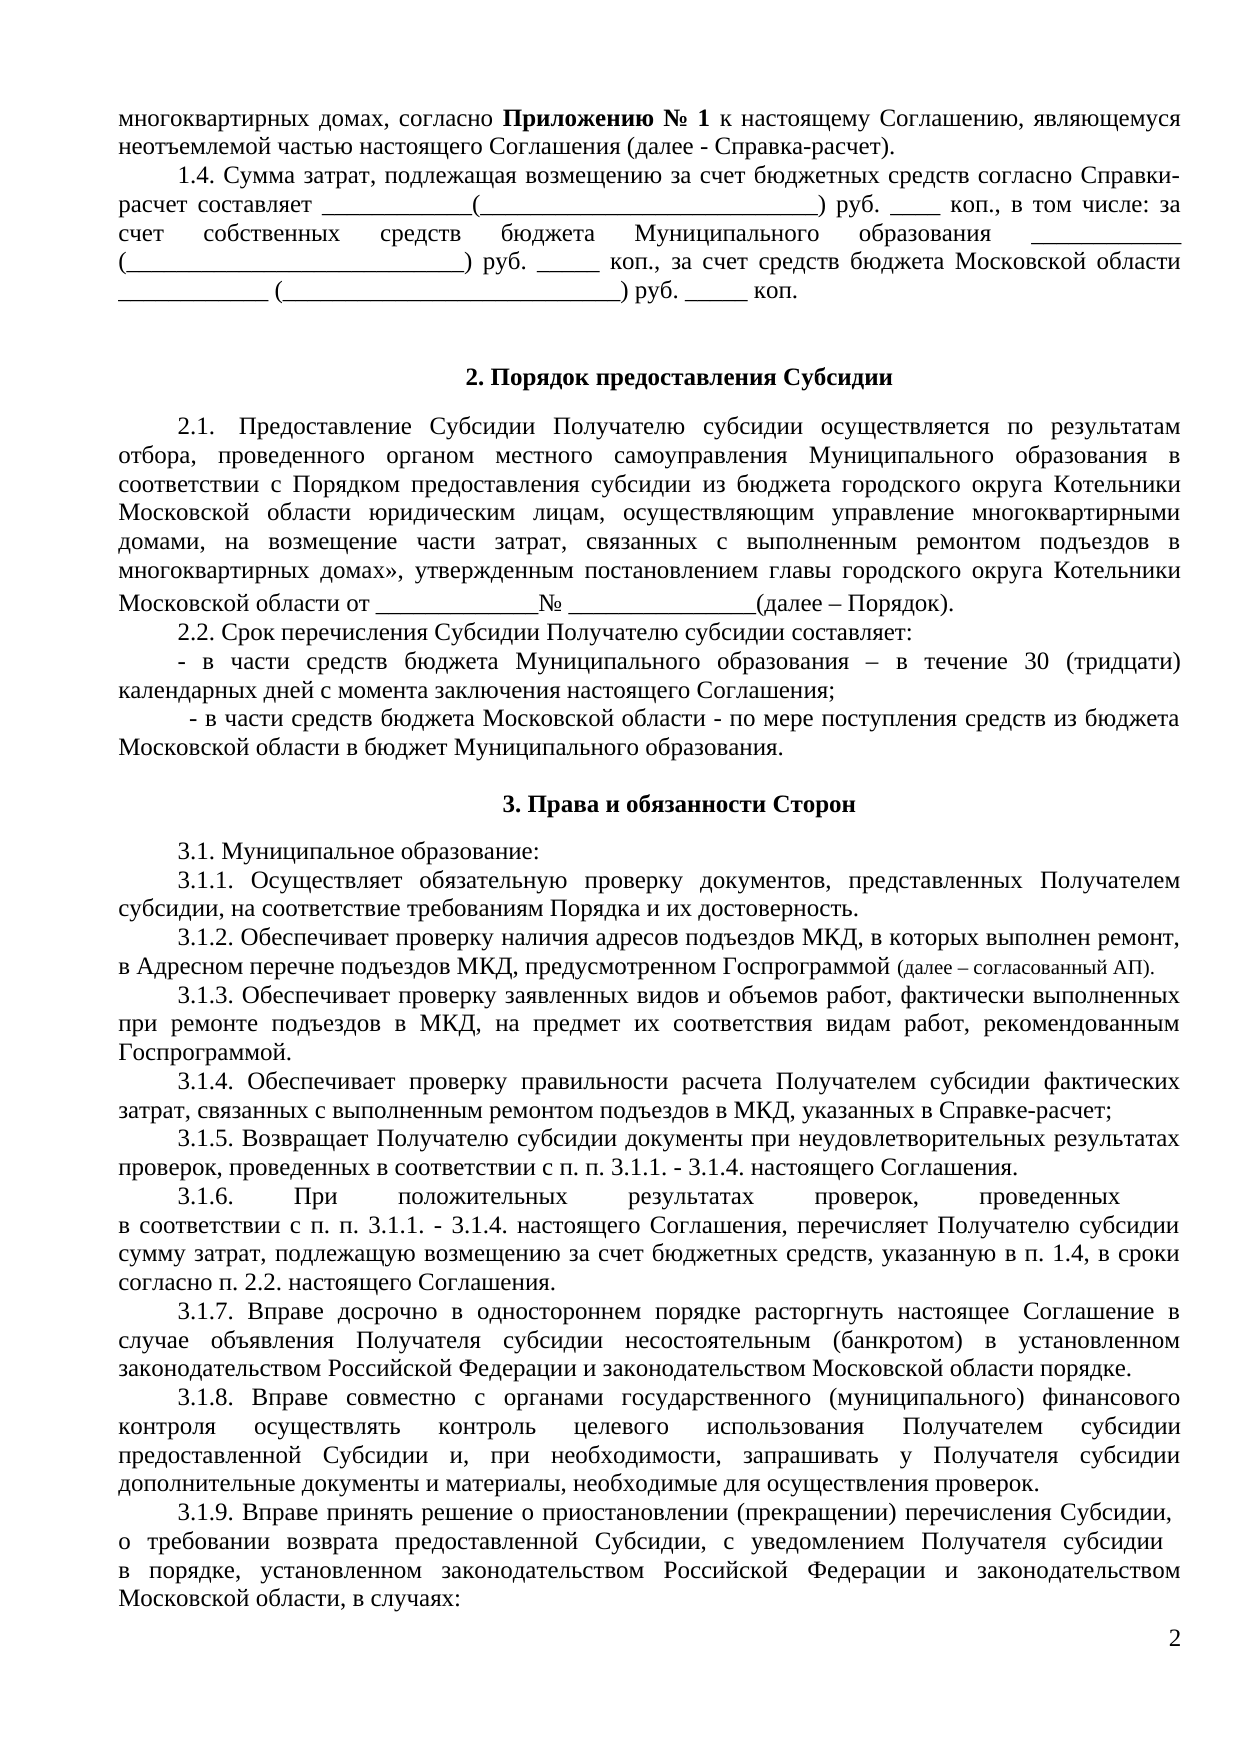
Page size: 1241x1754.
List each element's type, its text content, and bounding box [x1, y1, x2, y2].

text 3.1. Муниципальное образование: [118, 837, 1181, 865]
text 3.1.7. Вправе досрочно в одностороннем порядке расторгнуть настоящее Соглашение в случае объявления Получателя субсидии несостоятельным (банкротом) в установленном законодательством Российской Федерации и законодательством Московской области порядке. [118, 1296, 1181, 1382]
text 2.1. Предоставление Субсидии Получателю субсидии осуществляется по результатам отбора, проведенного органом местного самоуправления Муниципального образования в соответствии с Порядком предоставления субсидии из бюджета городского округа Котельники Московской области юридическим лицам, осуществляющим управление многоквартирными домами, на возмещение части затрат, связанных с выполненным ремонтом подъездов в многоквартирных домах», утвержденным постановлением главы городского округа Котельники Московской области от _____________№ _______________(далее – Порядок). [118, 411, 1181, 617]
text - в части средств бюджета Московской области - по мере поступления средств из бюджета Московской области в бюджет Муниципального образования. [118, 703, 1181, 761]
text 3.1.1. Осуществляет обязательную проверку документов, представленных Получателем субсидии, на соответствие требованиям Порядка и их достоверность. [118, 865, 1181, 922]
text 3.1.6. При положительных результатах проверок, проведенных в соответствии с п. п. 3.1.1. - 3.1.4. настоящего Соглашения, перечисляет Получателю субсидии сумму затрат, подлежащую возмещению за счет бюджетных средств, указанную в п. 1.4, в сроки согласно п. 2.2. настоящего Соглашения. [118, 1181, 1181, 1296]
text 3.1.9. Вправе принять решение о приостановлении (прекращении) перечисления Субсидии, о требовании возврата предоставленной Субсидии, с уведомлением Получателя субсидии в порядке, установленном законодательством Российской Федерации и законодательством Московской области, в случаях: [118, 1497, 1181, 1612]
text 3.1.4. Обеспечивает проверку правильности расчета Получателем субсидии фактических затрат, связанных с выполненным ремонтом подъездов в МКД, указанных в Справке-расчет; [118, 1066, 1181, 1123]
text 3.1.3. Обеспечивает проверку заявленных видов и объемов работ, фактически выполненных при ремонте подъездов в МКД, на предмет их соответствия видам работ, рекомендованным Госпрограммой. [118, 980, 1181, 1066]
text - в части средств бюджета Муниципального образования – в течение 30 (тридцати) календарных дней с момента заключения настоящего Соглашения; [118, 646, 1181, 703]
text 2. Порядок предоставления Субсидии [118, 362, 1181, 391]
text 3.1.8. Вправе совместно с органами государственного (муниципального) финансового контроля осуществлять контроль целевого использования Получателем субсидии предоставленной Субсидии и, при необходимости, запрашивать у Получателя субсидии дополнительные документы и материалы, необходимые для осуществления проверок. [118, 1382, 1181, 1497]
text 3.1.2. Обеспечивает проверку наличия адресов подъездов МКД, в которых выполнен ремонт, в Адресном перечне подъездов МКД, предусмотренном Госпрограммой (далее – согласованный АП). [118, 922, 1181, 980]
text 3. Права и обязанности Сторон [118, 790, 1181, 818]
text 2.2. Срок перечисления Субсидии Получателю субсидии составляет: [118, 617, 1181, 646]
text 3.1.5. Возвращает Получателю субсидии документы при неудовлетворительных результатах проверок, проведенных в соответствии с п. п. 3.1.1. - 3.1.4. настоящего Соглашения. [118, 1123, 1181, 1181]
text 1.4. Сумма затрат, подлежащая возмещению за счет бюджетных средств согласно Справки-расчет составляет ____________(___________________________) руб. ____ коп., в том числе: за счет собственных средств бюджета Муниципального образования ____________ (___________________________) руб. _____ коп., за счет средств бюджета Московской области ____________ (___________________________) руб. _____ коп. [118, 160, 1181, 304]
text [118, 103, 1181, 160]
